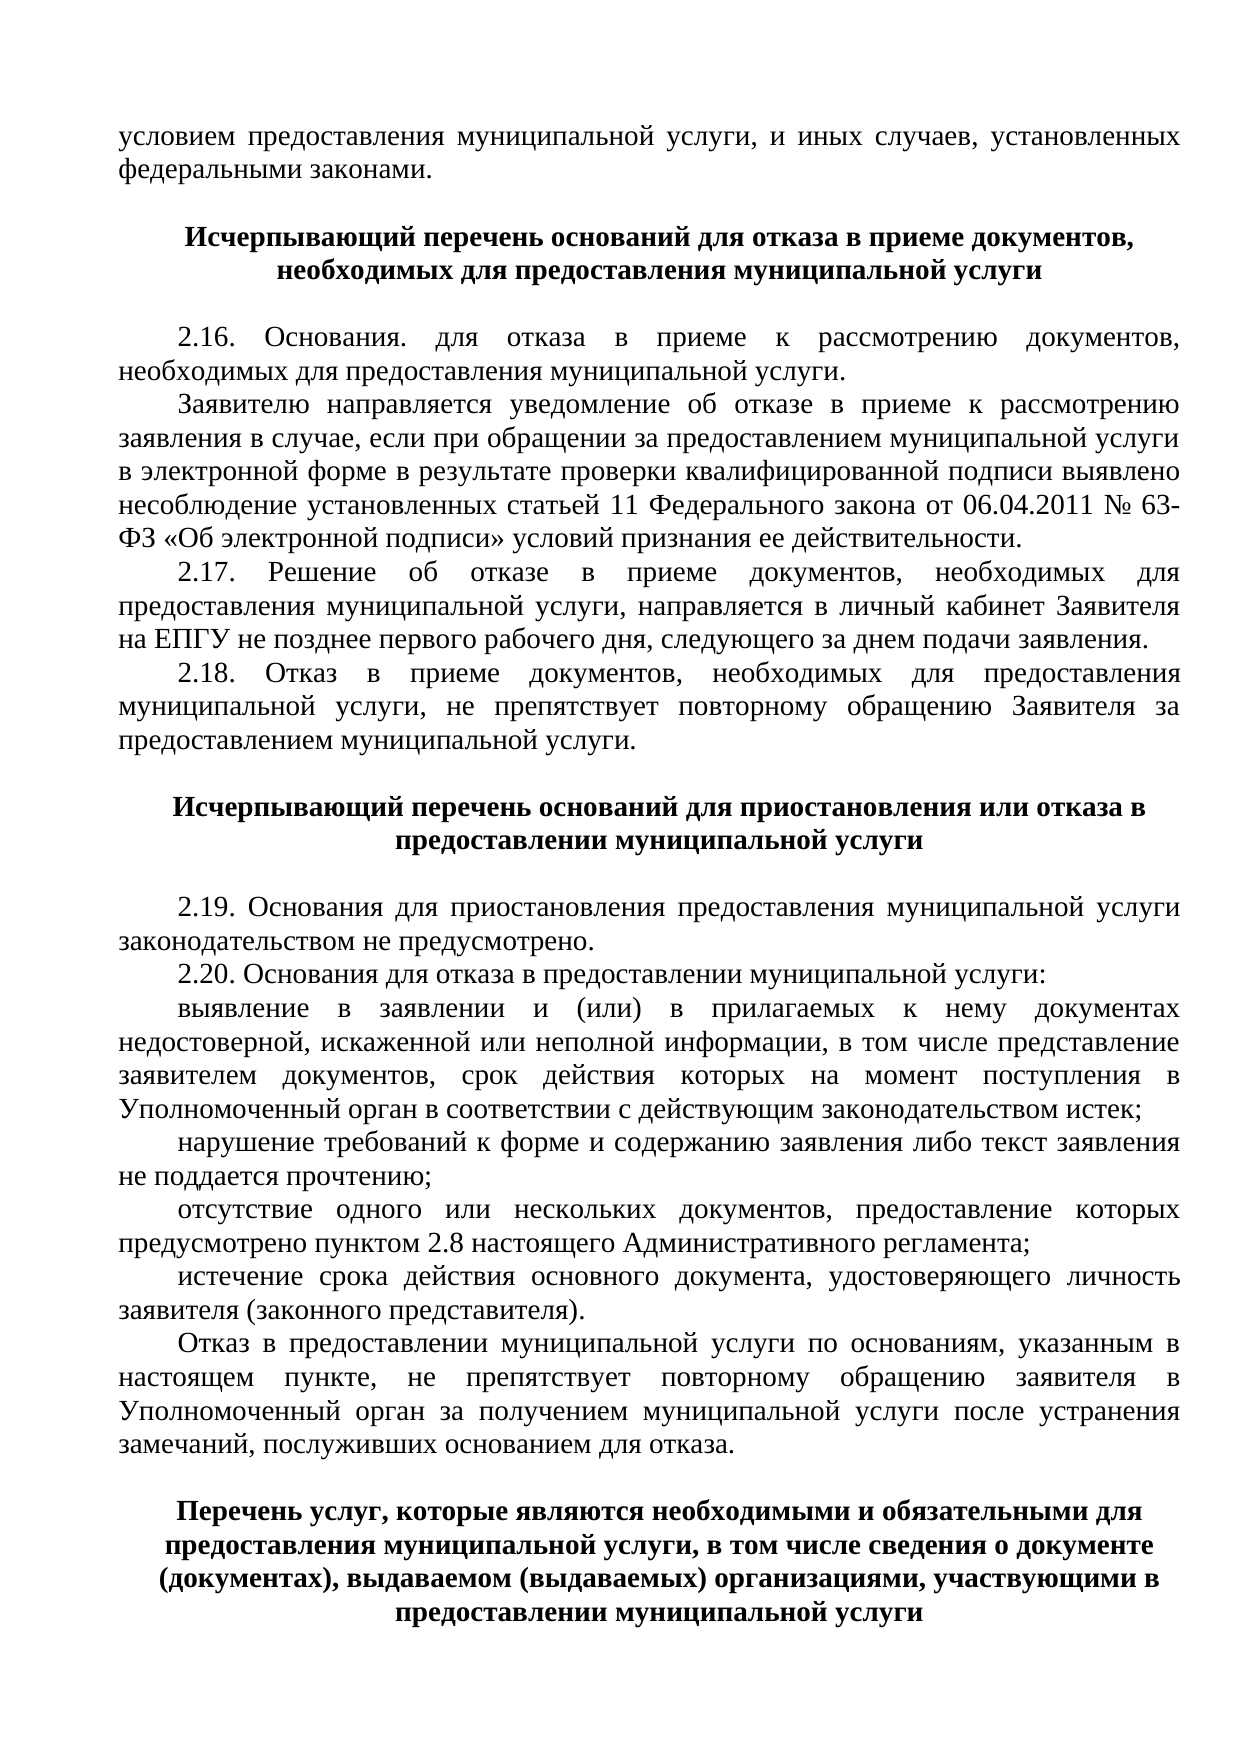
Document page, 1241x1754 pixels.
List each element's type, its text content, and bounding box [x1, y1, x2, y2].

text выявление в заявлении и (или) в прилагаемых к нему документах недостоверной, искаженной или неполной информации, в том числе представление заявителем документов, срок действия которых на момент поступления в Уполномоченный орган в соответствии с действующим законодательством истек; [118, 990, 1181, 1124]
text Заявителю направляется уведомление об отказе в приеме к рассмотрению заявления в случае, если при обращении за предоставлением муниципальной услуги в электронной форме в результате проверки квалифицированной подписи выявлено несоблюдение установленных статьей 11 Федерального закона от 06.04.2011 № 63-ФЗ «Об электронной подписи» условий признания ее действительности. [118, 386, 1181, 554]
text Отказ в предоставлении муниципальной услуги по основаниям, указанным в настоящем пункте, не препятствует повторному обращению заявителя в Уполномоченный орган за получением муниципальной услуги после устранения замечаний, послуживших основанием для отказа. [118, 1326, 1181, 1460]
text отсутствие одного или нескольких документов, предоставление которых предусмотрено пунктом 2.8 настоящего Административного регламента; [118, 1191, 1181, 1258]
text нарушение требований к форме и содержанию заявления либо текст заявления не поддается прочтению; [118, 1124, 1181, 1191]
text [118, 118, 1181, 185]
text 2.16. Основания. для отказа в приеме к рассмотрению документов, необходимых для предоставления муниципальной услуги. [118, 319, 1181, 386]
text 2.17. Решение об отказе в приеме документов, необходимых для предоставления муниципальной услуги, направляется в личный кабинет Заявителя на ЕПГУ не позднее первого рабочего дня, следующего за днем подачи заявления. [118, 554, 1181, 655]
text 2.19. Основания для приостановления предоставления муниципальной услуги законодательством не предусмотрено. [118, 889, 1181, 957]
subtitle Перечень услуг, которые являются необходимыми и обязательными для предоставления муниципальной услуги, в том числе сведения о документе (документах), выдаваемом (выдаваемых) организациями, участвующими в предоставлении муниципальной услуги [138, 1493, 1181, 1627]
subtitle Исчерпывающий перечень оснований для отказа в приеме документов, необходимых для предоставления муниципальной услуги [138, 219, 1181, 286]
text 2.18. Отказ в приеме документов, необходимых для предоставления муниципальной услуги, не препятствует повторному обращению Заявителя за предоставлением муниципальной услуги. [118, 655, 1181, 755]
text 2.20. Основания для отказа в предоставлении муниципальной услуги: [118, 957, 1181, 990]
subtitle Исчерпывающий перечень оснований для приостановления или отказа в предоставлении муниципальной услуги [138, 789, 1181, 856]
text истечение срока действия основного документа, удостоверяющего личность заявителя (законного представителя). [118, 1258, 1181, 1326]
